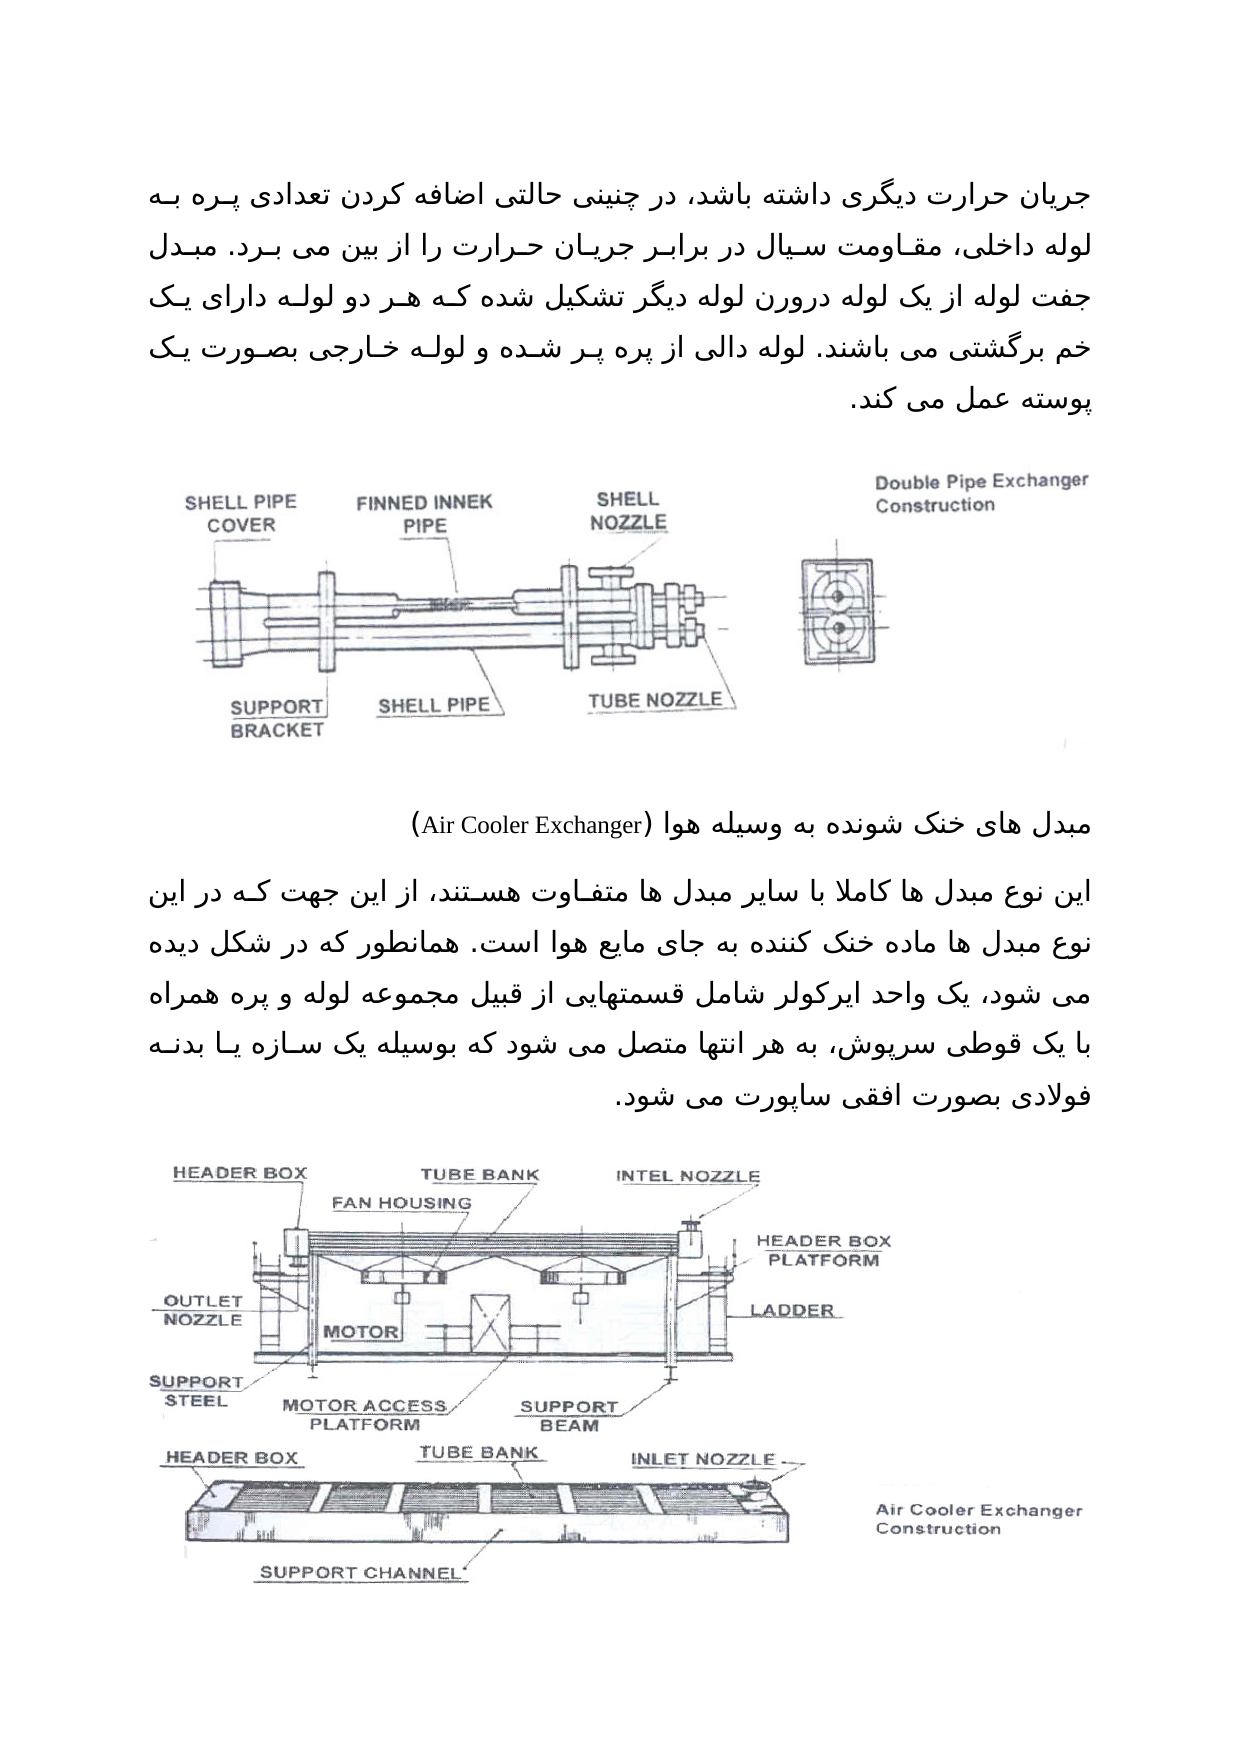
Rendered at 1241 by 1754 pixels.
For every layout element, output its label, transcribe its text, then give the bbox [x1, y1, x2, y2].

text اين نوع مبدل ها کاملا با ساير مبدل ها متفاوت هستند، از اين جهت که در اين نوع مبدل ها ماده خنک کننده به جای مايع هوا است. همانطور که در شکل ديده می شود، يک واحد ايرکولر شامل قسمتهايی از قبيل مجموعه لوله و پره همراه با يک قوطی سرپوش، به هر انتها متصل می شود که بوسيله يک سازه يا بدنه فولادی بصورت افقی ساپورت می شود. [148, 874, 1092, 1112]
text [148, 177, 1092, 415]
text مبدل های خنک شونده به وسیله هوا (Air Cooler Exchanger) [148, 806, 1092, 840]
